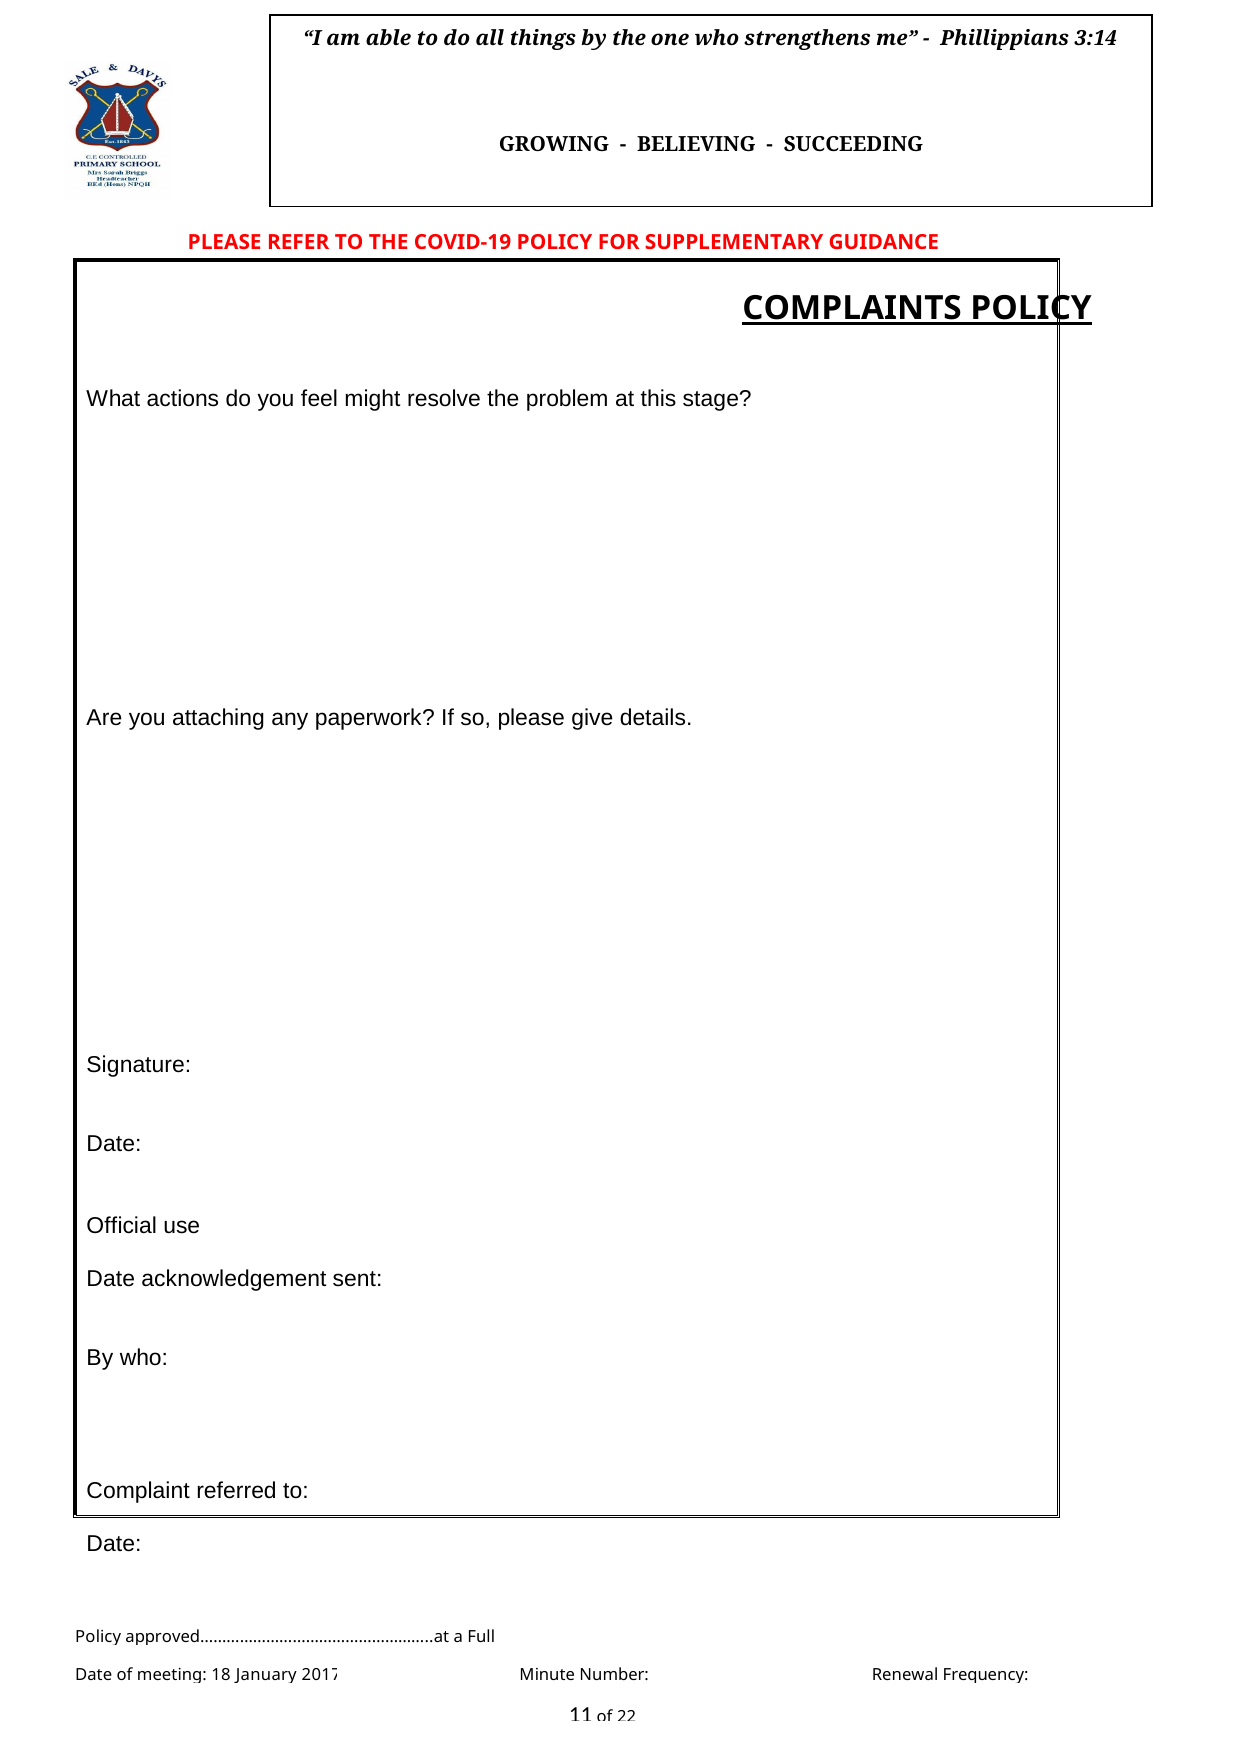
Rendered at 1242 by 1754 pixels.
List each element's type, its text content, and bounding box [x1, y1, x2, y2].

text Signature: Date: [86, 1051, 198, 1156]
text Are you attaching any paperwork? If so, please give details. [86, 703, 1094, 730]
text Official use [86, 1212, 1094, 1239]
text Complaint referred to: Date: [86, 1477, 316, 1556]
text Date acknowledgement sent: By who: [86, 1265, 389, 1370]
text What actions do you feel might resolve the problem at this stage? [86, 385, 1094, 411]
picture [64, 61, 171, 202]
